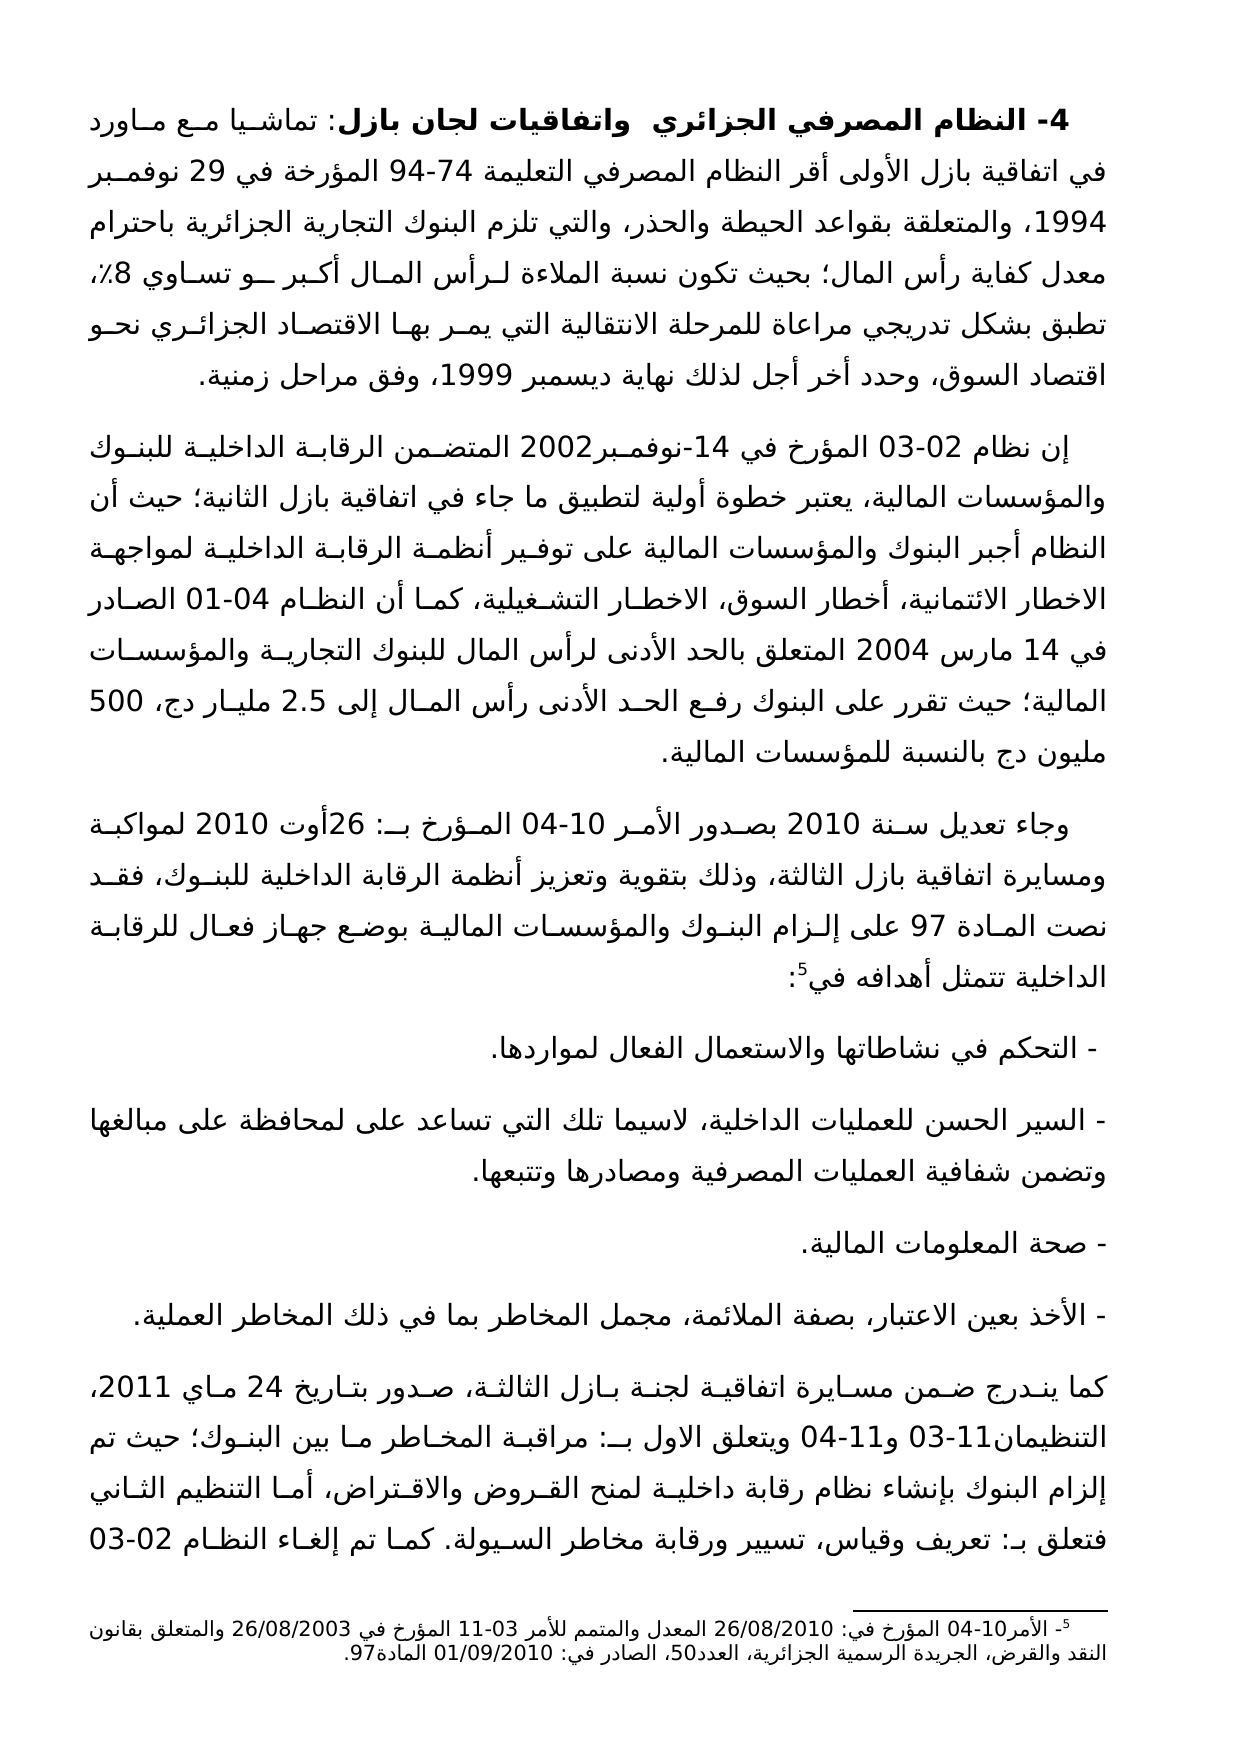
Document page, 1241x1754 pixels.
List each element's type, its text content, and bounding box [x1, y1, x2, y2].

text إن نظام 02-03 المؤرخ في 14-نوفمبر2002 المتضمن الرقابة الداخلية للبنوك والمؤسسات المالية، يعتبر خطوة أولية لتطبيق ما جاء في اتفاقية بازل الثانية؛ حيث أن النظام أجبر البنوك والمؤسسات المالية على توفير أنظمة الرقابة الداخلية لمواجهة الاخطار الائتمانية، أخطار السوق، الاخطار التشغيلية، كما أن النظام 04-01 الصادر في 14 مارس 2004 المتعلق بالحد الأدنى لرأس المال للبنوك التجارية والمؤسسات المالية؛ حيث تقرر على البنوك رفع الحد الأدنى رأس المال إلى 2.5 مليار دج، 500 مليون دج بالنسبة للمؤسسات المالية. [89, 430, 1107, 769]
text - السير الحسن للعمليات الداخلية، لاسيما تلك التي تساعد على لمحافظة على مبالغها وتضمن شفافية العمليات المصرفية ومصادرها وتتبعها. [89, 1104, 1107, 1188]
text - الأخذ بعين الاعتبار، بصفة الملائمة، مجمل المخاطر بما في ذلك المخاطر العملية. [89, 1298, 1107, 1332]
text 4- النظام المصرفي الجزائري واتفاقيات لجان بازل: تماشيا مع ماورد في اتفاقية بازل الأولى أقر النظام المصرفي التعليمة 74-94 المؤرخة في 29 نوفمبر 1994، والمتعلقة بقواعد الحيطة والحذر، والتي تلزم البنوك التجارية الجزائرية باحترام معدل كفاية رأس المال؛ بحيث تكون نسبة الملاءة لرأس المال أكبر ـو تساوي 8٪، تطبق بشكل تدريجي مراعاة للمرحلة الانتقالية التي يمر بها الاقتصاد الجزائري نحو اقتصاد السوق، وحدد أخر أجل لذلك نهاية ديسمبر 1999، وفق مراحل زمنية. [89, 103, 1107, 392]
text - صحة المعلومات المالية. [89, 1226, 1107, 1260]
text - التحكم في نشاطاتها والاستعمال الفعال لمواردها. [89, 1032, 1107, 1066]
text وجاء تعديل سنة 2010 بصدور الأمر 10-04 المؤرخ بـ: 26أوت 2010 لمواكبة ومسايرة اتفاقية بازل الثالثة، وذلك بتقوية وتعزيز أنظمة الرقابة الداخلية للبنوك، فقد نصت المادة 97 على إلزام البنوك والمؤسسات المالية بوضع جهاز فعال للرقابة الداخلية تتمثل أهدافه في: [89, 807, 1107, 994]
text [89, 1370, 1107, 1557]
